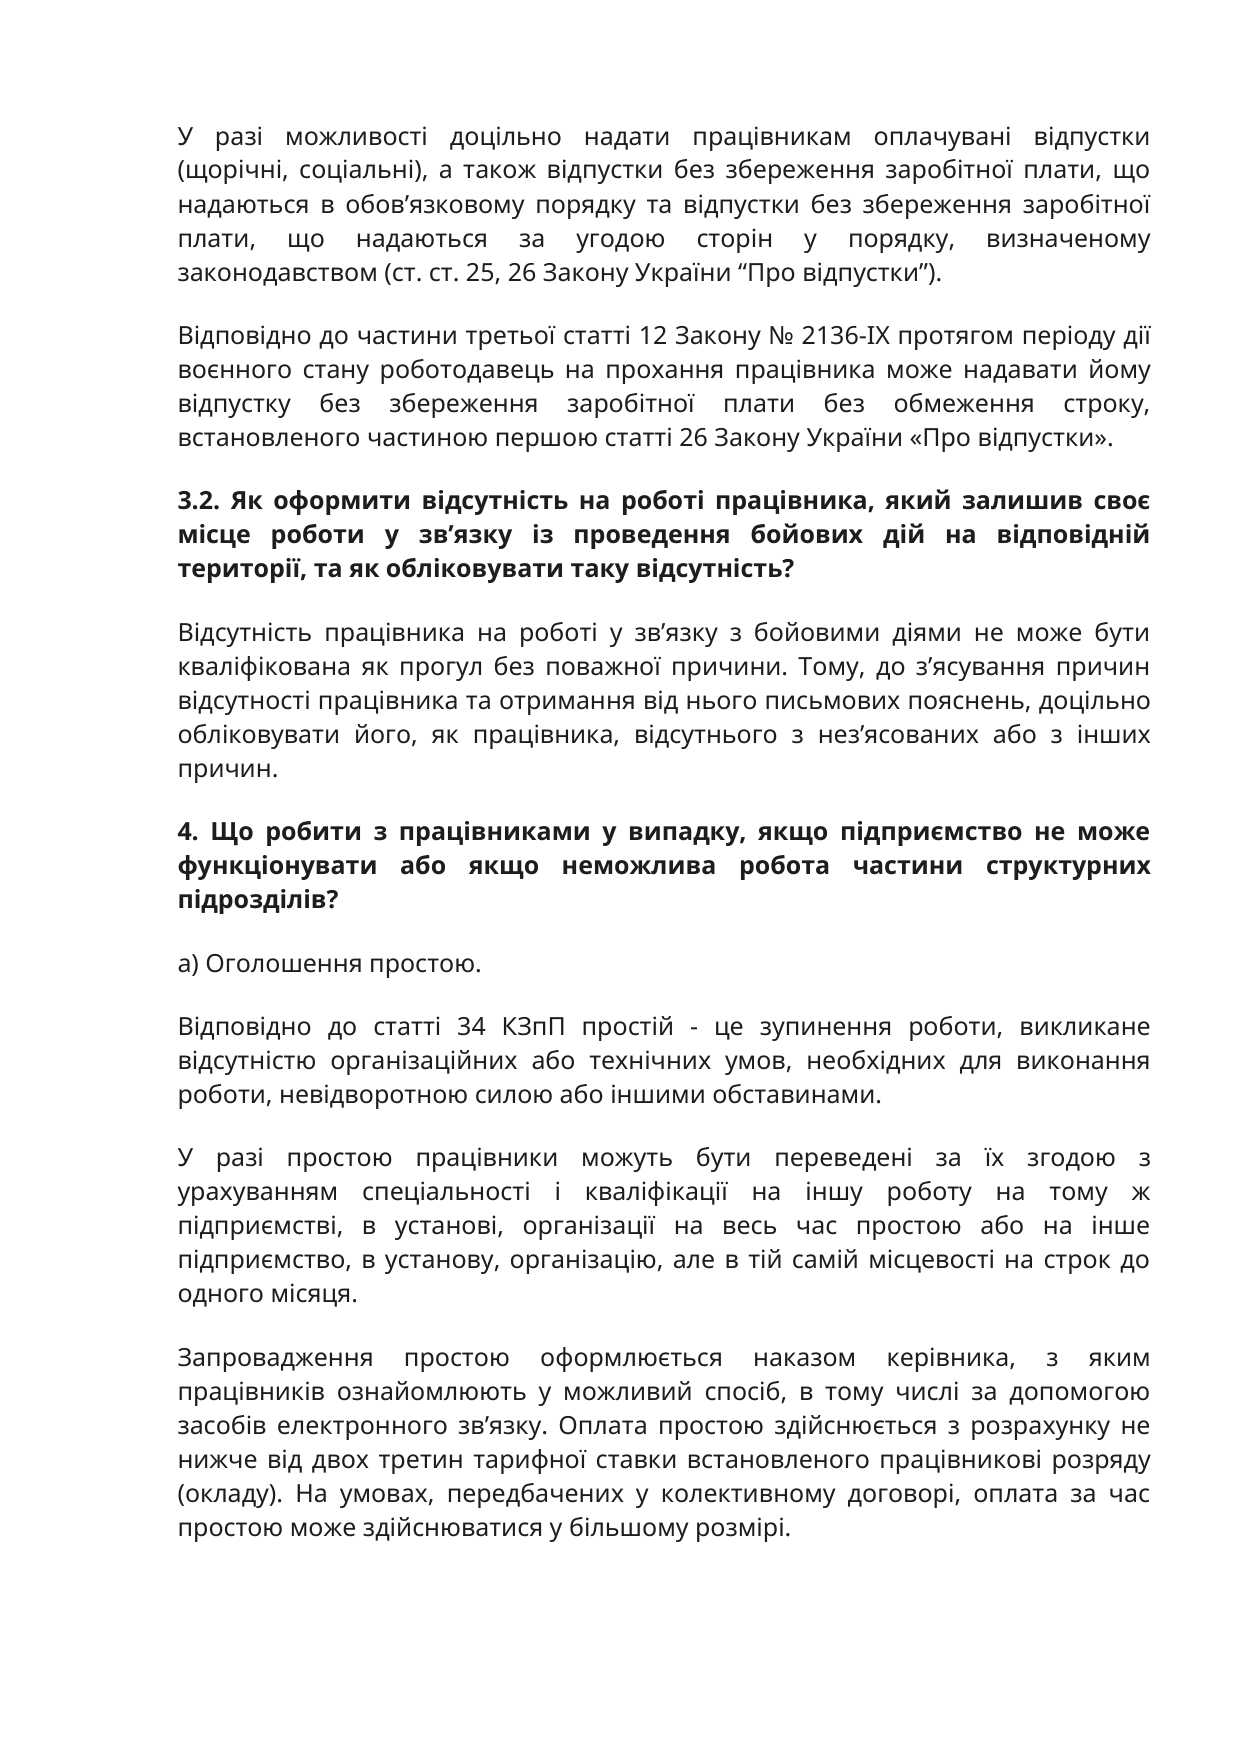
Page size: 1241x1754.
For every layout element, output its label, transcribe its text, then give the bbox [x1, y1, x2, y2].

text Відсутність працівника на роботі у зв’язку з бойовими діями не може бути кваліфікована як прогул без поважної причини. Тому, до з’ясування причин відсутності працівника та отримання від нього письмових пояснень, доцільно обліковувати його, як працівника, відсутнього з нез’ясованих або з інших причин. [177, 614, 1152, 785]
text Запровадження простою оформлюється наказом керівника, з яким працівників ознайомлюють у можливий спосіб, в тому числі за допомогою засобів електронного зв’язку. Оплата простою здійснюється з розрахунку не нижче від двох третин тарифної ставки встановленого працівникові розряду (окладу). На умовах, передбачених у колективному договорі, оплата за час простою може здійснюватися у більшому розмірі. [177, 1339, 1152, 1544]
text Відповідно до статті 34 КЗпП простій - це зупинення роботи, викликане відсутністю організаційних або технічних умов, необхідних для виконання роботи, невідворотною силою або іншими обставинами. [177, 1008, 1152, 1111]
text У разі простою працівники можуть бути переведені за їх згодою з урахуванням спеціальності і кваліфікації на іншу роботу на тому ж підприємстві, в установі, організації на весь час простою або на інше підприємство, в установу, організацію, але в тій самій місцевості на строк до одного місяця. [177, 1140, 1152, 1310]
text 4. Що робити з працівниками у випадку, якщо підприємство не може функціонувати або якщо неможлива робота частини структурних підрозділів? [177, 814, 1152, 916]
text 3.2. Як оформити відсутність на роботі працівника, який залишив своє місце роботи у зв’язку із проведення бойових дій на відповідній території, та як обліковувати таку відсутність? [177, 483, 1152, 585]
text Відповідно до частини третьої статті 12 Закону № 2136-ІХ протягом періоду дії воєнного стану роботодавець на прохання працівника може надавати йому відпустку без збереження заробітної плати без обмеження строку, встановленого частиною першою статті 26 Закону України «Про відпустки». [177, 318, 1152, 454]
text У разі можливості доцільно надати працівникам оплачувані відпустки (щорічні, соціальні), а також відпустки без збереження заробітної плати, що надаються в обов’язковому порядку та відпустки без збереження заробітної плати, що надаються за угодою сторін у порядку, визначеному законодавством (ст. ст. 25, 26 Закону України “Про відпустки”). [177, 118, 1152, 288]
text а) Оголошення простою. [177, 945, 1152, 979]
